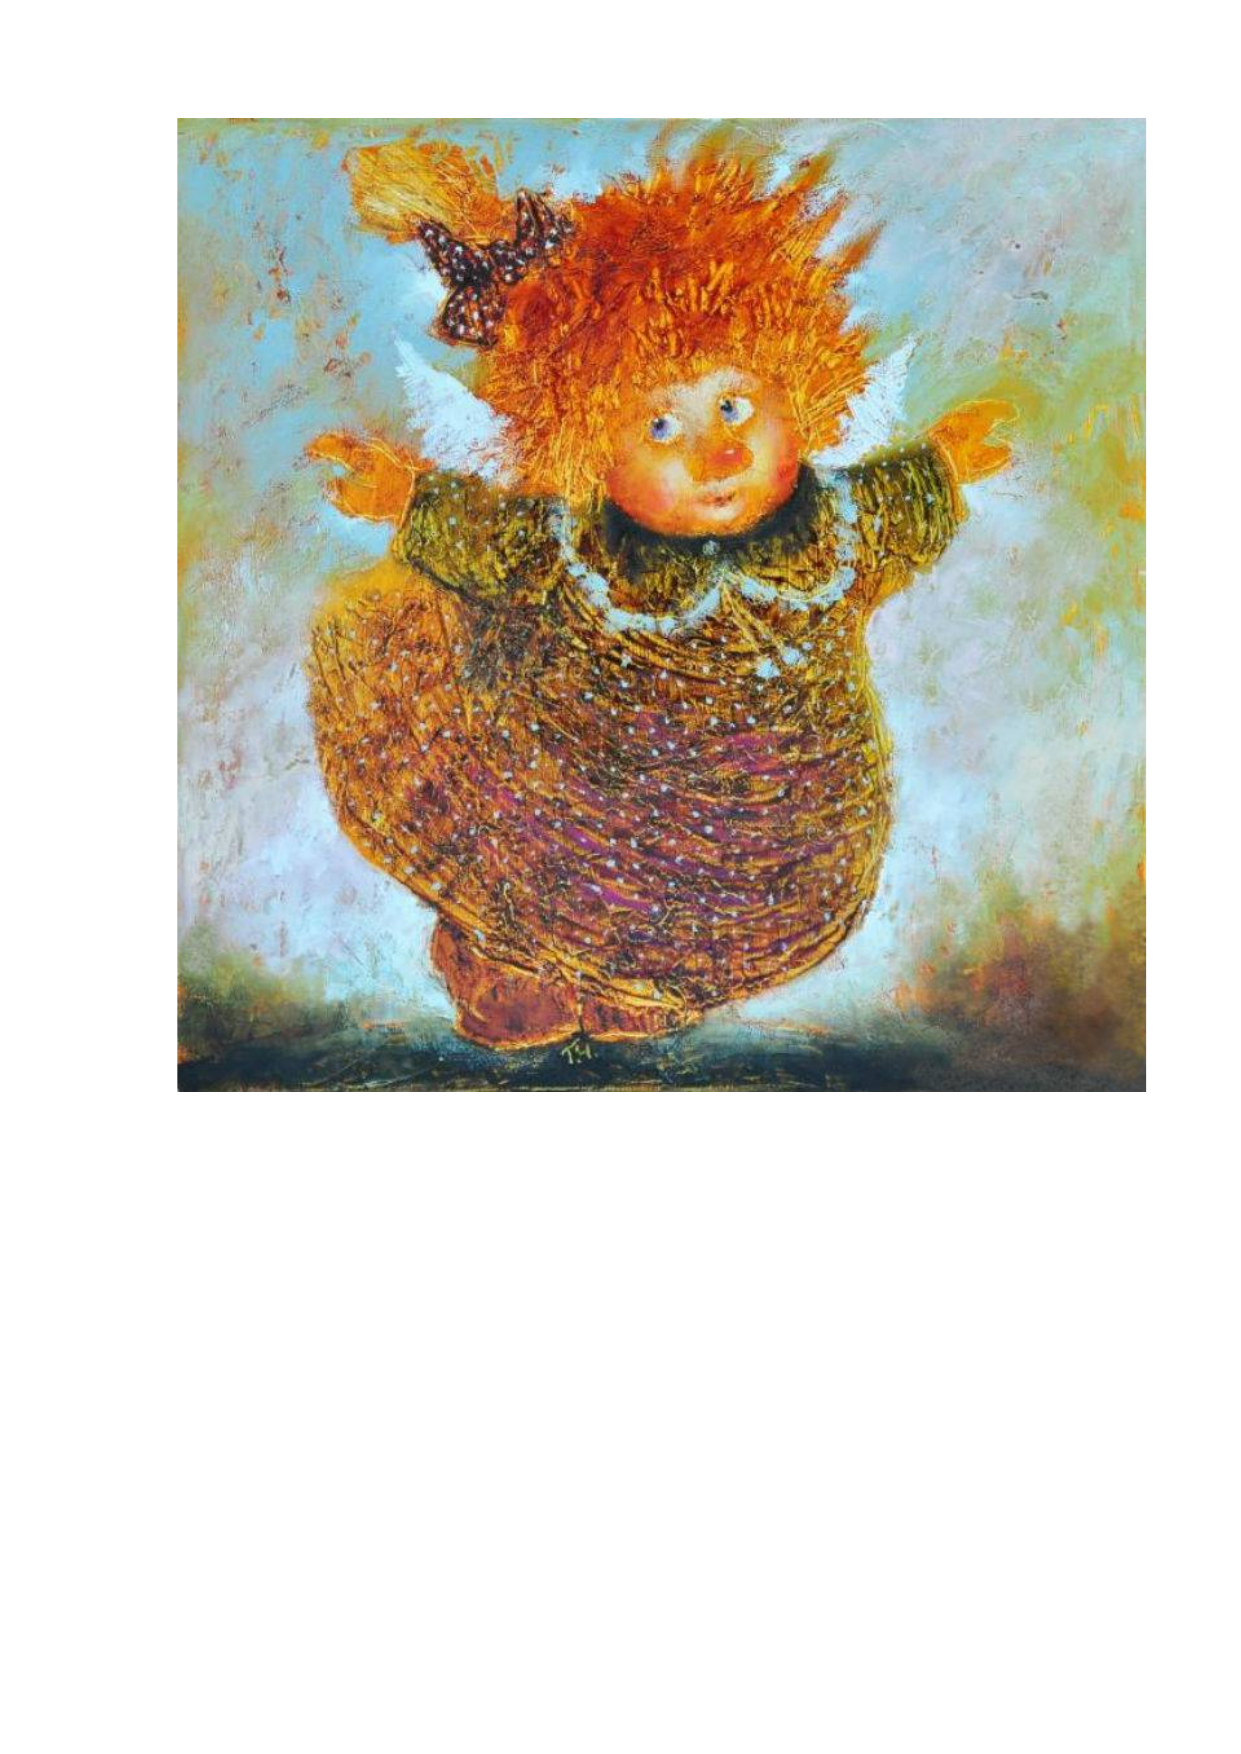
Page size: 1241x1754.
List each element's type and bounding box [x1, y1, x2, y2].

picture [177, 118, 1147, 1092]
